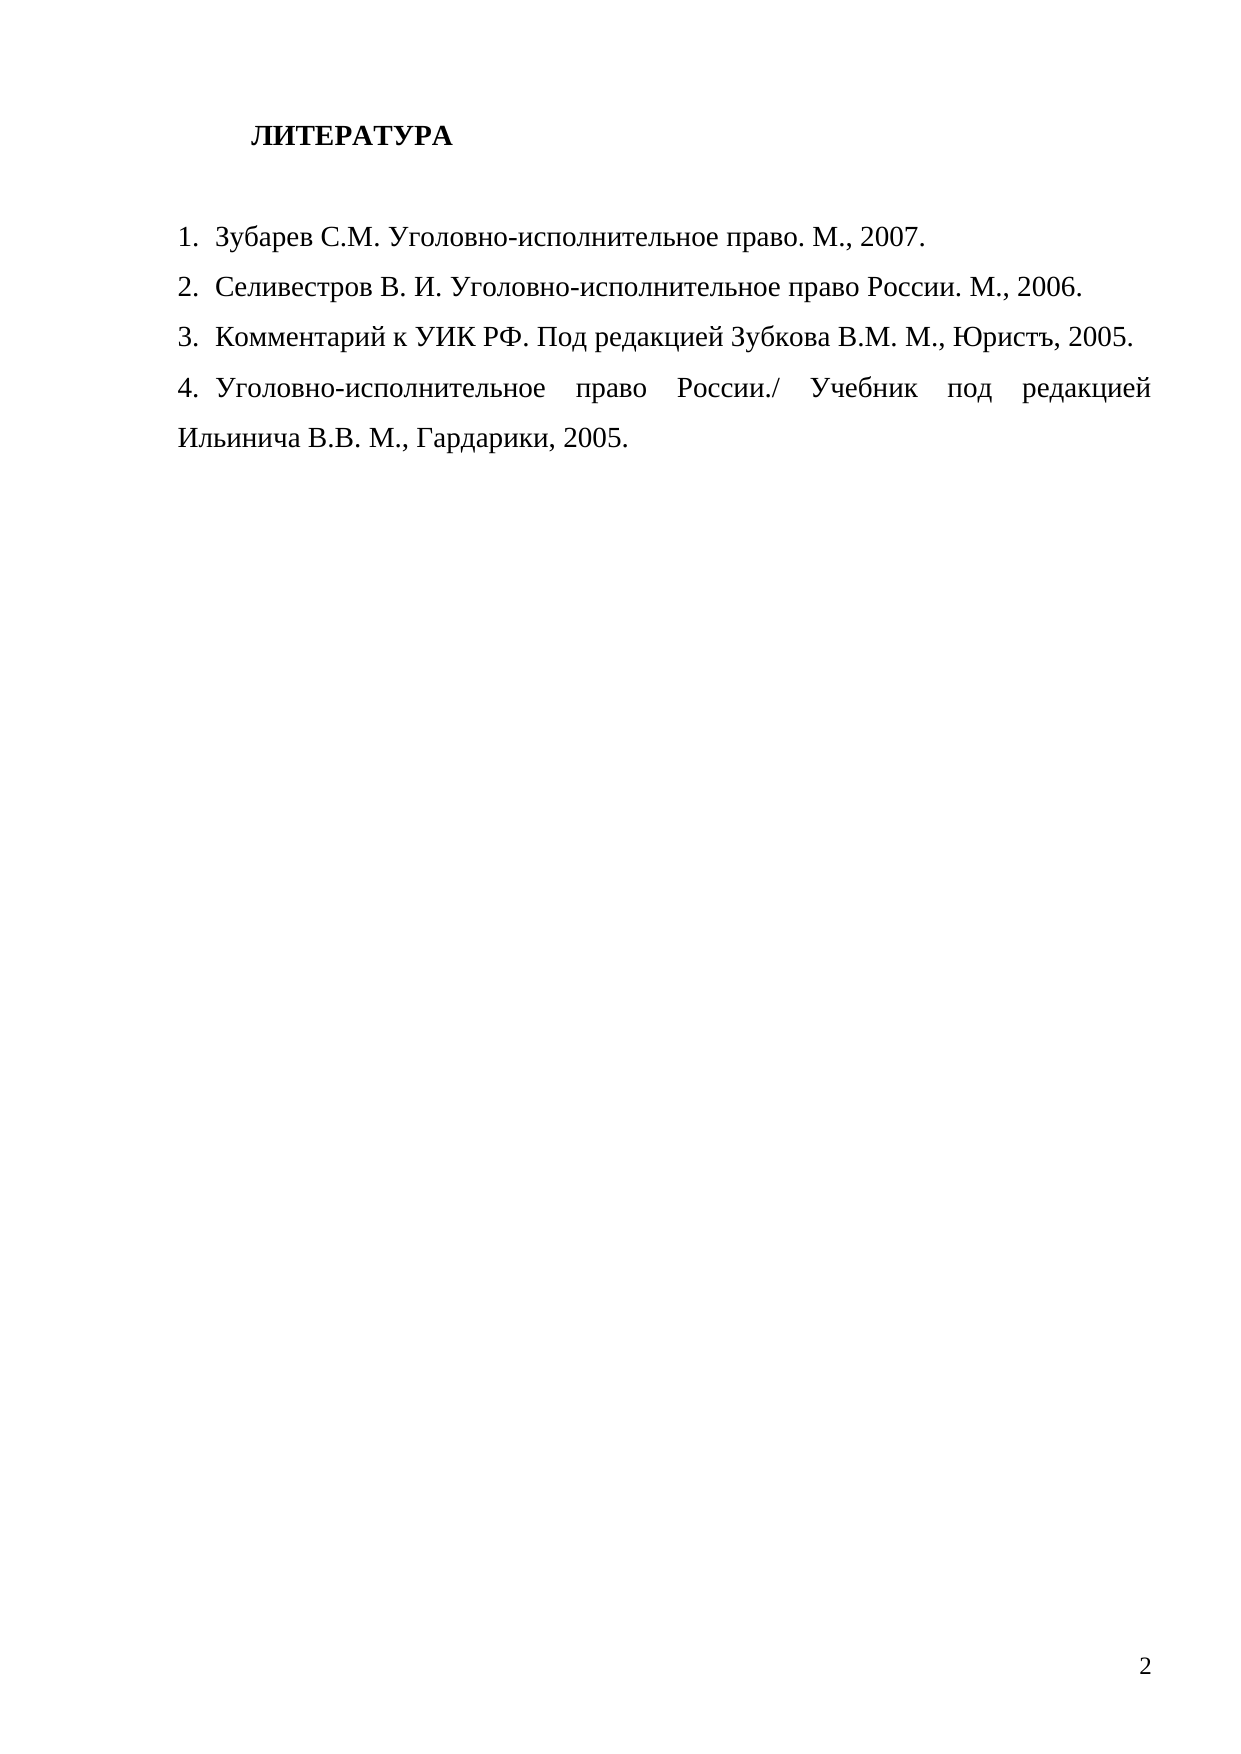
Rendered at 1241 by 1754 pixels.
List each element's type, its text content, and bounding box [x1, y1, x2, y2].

list Уголовно-исполнительное право России./ Учебник под редакцией Ильинича В.В. М., Гардарики, 2005. [177, 370, 1152, 453]
list Зубарев С.М. Уголовно-исполнительное право. М., 2007. [177, 219, 1152, 252]
list Селивестров В. И. Уголовно-исполнительное право России. М., 2006. [177, 269, 1152, 303]
list Комментарий к УИК РФ. Под редакцией Зубкова В.М. М., Юристъ, 2005. [177, 319, 1152, 353]
text ЛИТЕРАТУРА [177, 118, 1152, 152]
